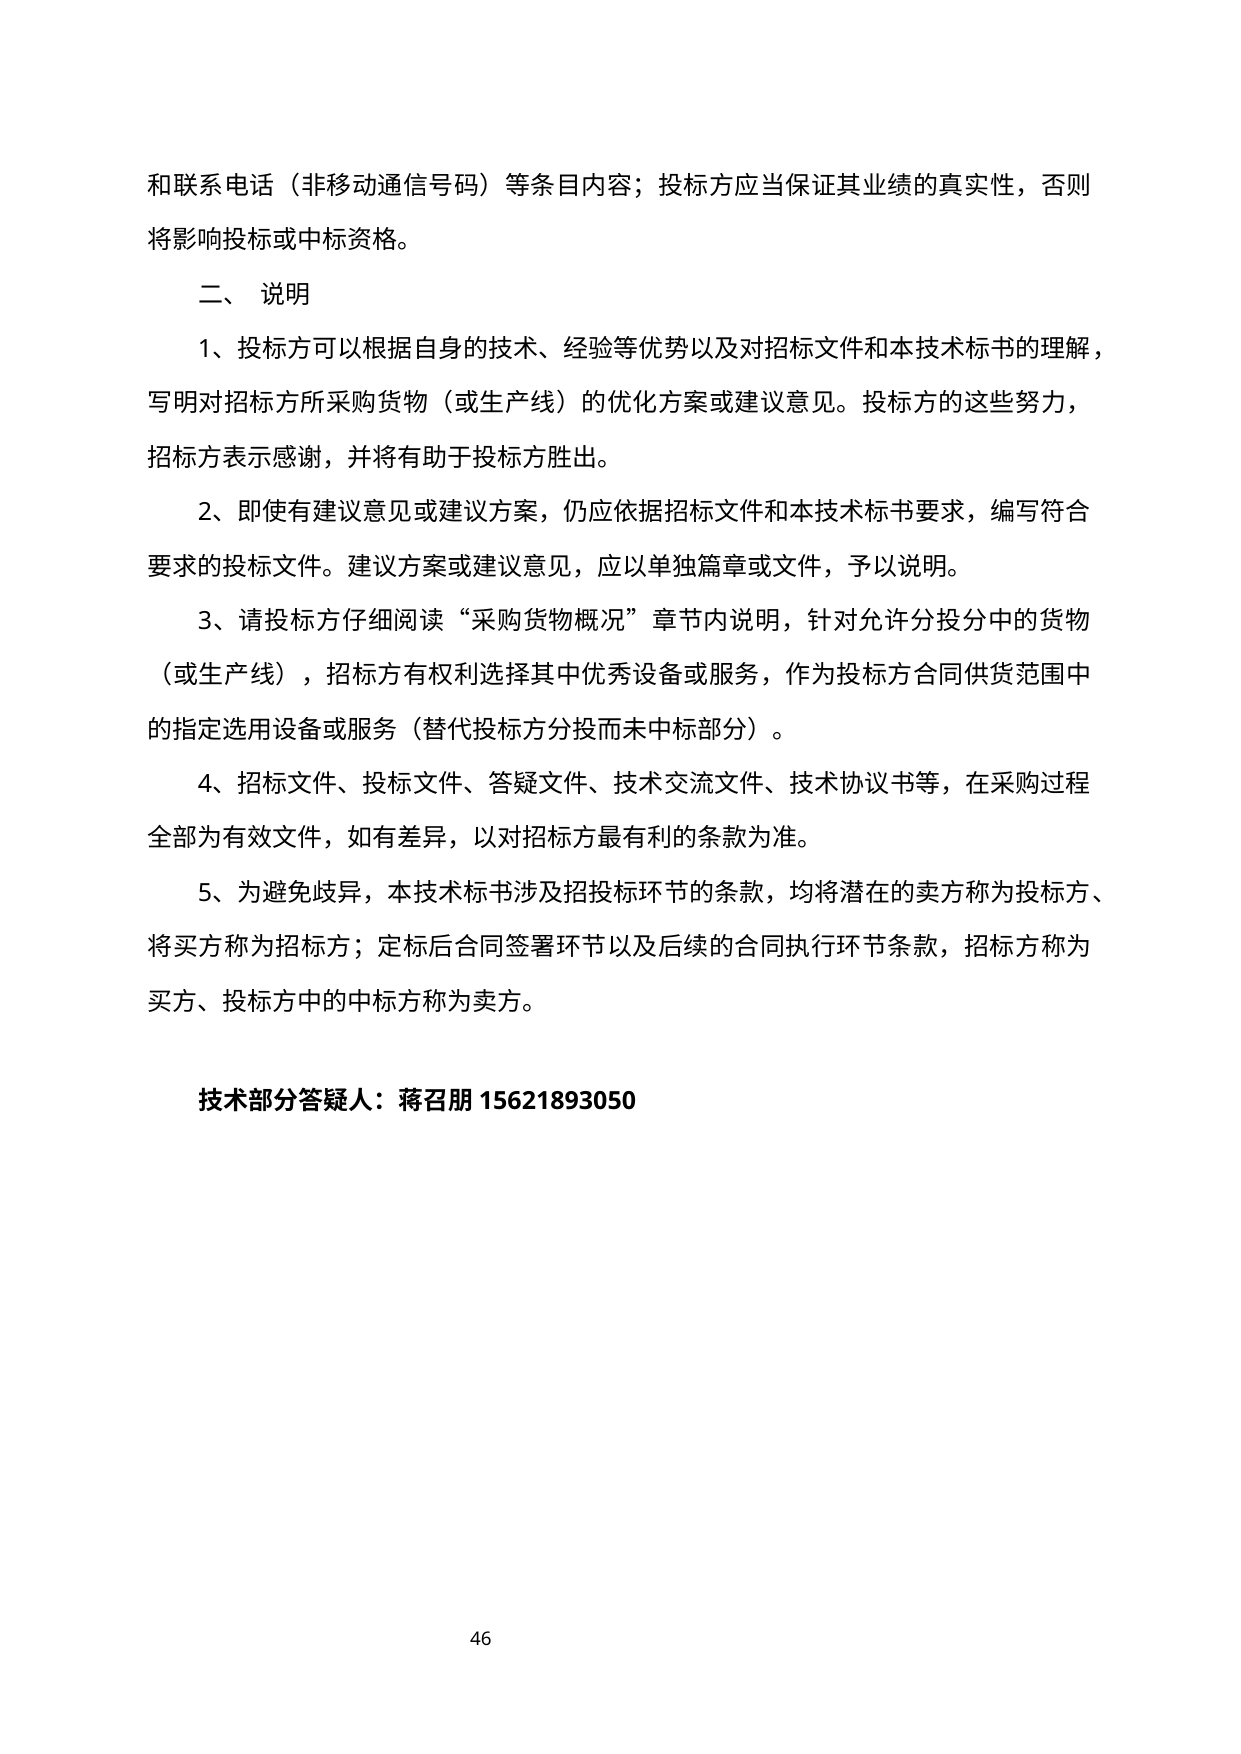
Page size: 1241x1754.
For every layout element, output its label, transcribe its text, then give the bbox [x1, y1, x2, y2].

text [148, 165, 1092, 256]
text 1、投标方可以根据自身的技术、经验等优势以及对招标文件和本技术标书的理解，写明对招标方所采购货物（或生产线）的优化方案或建议意见。投标方的这些努力，招标方表示感谢，并将有助于投标方胜出。 [148, 328, 1092, 473]
text 2、即使有建议意见或建议方案，仍应依据招标文件和本技术标书要求，编写符合要求的投标文件。建议方案或建议意见，应以单独篇章或文件，予以说明。 [148, 492, 1092, 582]
text 技术部分答疑人：蒋召朋 15621893050 [148, 1080, 1092, 1116]
list 说明 [198, 274, 1092, 310]
text 3、请投标方仔细阅读“采购货物概况”章节内说明，针对允许分投分中的货物（或生产线），招标方有权利选择其中优秀设备或服务，作为投标方合同供货范围中的指定选用设备或服务（替代投标方分投而未中标部分）。 [148, 600, 1092, 745]
text 4、招标文件、投标文件、答疑文件、技术交流文件、技术协议书等，在采购过程全部为有效文件，如有差异，以对招标方最有利的条款为准。 [148, 763, 1092, 854]
text 5、为避免歧异，本技术标书涉及招投标环节的条款，均将潜在的卖方称为投标方、将买方称为招标方；定标后合同签署环节以及后续的合同执行环节条款，招标方称为买方、投标方中的中标方称为卖方。 [148, 872, 1092, 1017]
